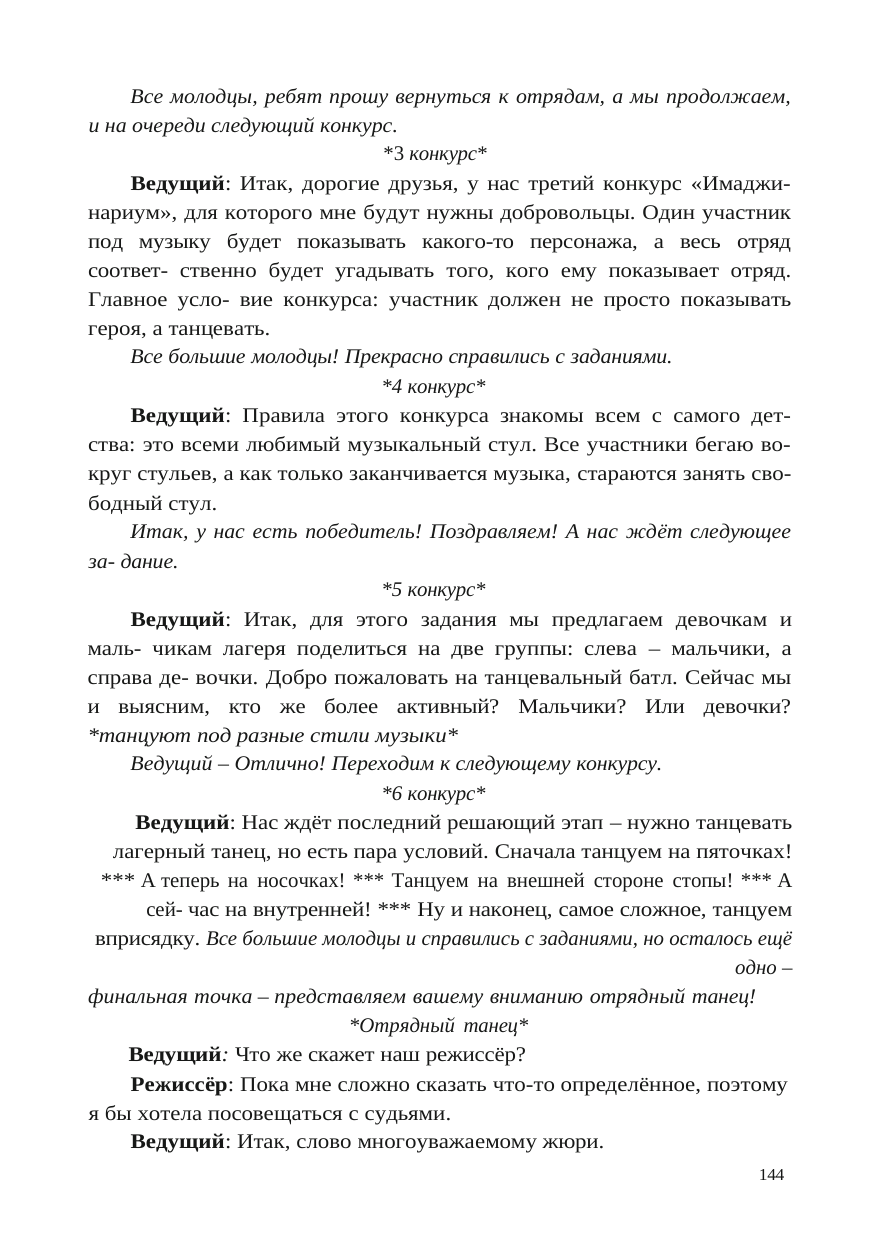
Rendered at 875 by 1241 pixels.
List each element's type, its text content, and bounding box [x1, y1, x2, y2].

text *Отрядный танец* [88, 1013, 528, 1037]
text Все большие молодцы! Прекрасно справились с заданиями. [130, 345, 844, 369]
text *6 конкурс* [381, 781, 844, 805]
text Ведущий: Итак, дорогие друзья, у нас третий конкурс «Имаджи- нариум», для которого мне будут нужны добровольцы. Один участник под музыку будет показывать какого-то персонажа, а весь отряд соответ- ственно будет угадывать того, кого ему показывает отряд. Главное усло- вие конкурса: участник должен не просто показывать героя, а танцевать. [88, 171, 792, 340]
text *3 конкурс* [383, 142, 844, 166]
text финальная точка – представляем вашему вниманию отрядный танец! [88, 984, 844, 1008]
text Ведущий: Что же скажет наш режиссёр? [88, 1042, 526, 1066]
text Ведущий: Нас ждёт последний решающий этап – нужно танцевать лагерный танец, но есть пара условий. Сначала танцуем на пяточках! *** А теперь на носочках! *** Танцуем на внешней стороне стопы! *** А сей- час на внутренней! *** Ну и наконец, самое сложное, танцуем вприсядку. Все большие молодцы и справились с заданиями, но осталось ещё одно – [87, 810, 792, 979]
text Все молодцы, ребят прошу вернуться к отрядам, а мы продолжаем, и на очереди следующий конкурс. [88, 83, 792, 137]
text Ведущий: Итак, для этого задания мы предлагаем девочкам и маль- чикам лагеря поделиться на две группы: слева – мальчики, а справа де- вочки. Добро пожаловать на танцевальный батл. Сейчас мы и выясним, кто же более активный? Мальчики? Или девочки? *танцуют под разные стили музыки* [87, 606, 792, 747]
text *5 конкурс* [381, 578, 844, 601]
text Ведущий – Отлично! Переходим к следующему конкурсу. [130, 752, 844, 775]
text Итак, у нас есть победитель! Поздравляем! А нас ждёт следующее за- дание. [88, 519, 791, 573]
text Ведущий: Правила этого конкурса знакомы всем с самого дет- ства: это всеми любимый музыкальный стул. Все участники бегаю во- круг стульев, а как только заканчивается музыка, стараются занять сво- бодный стул. [88, 403, 792, 514]
text Режиссёр: Пока мне сложно сказать что-то определённое, поэтому я бы хотела посовещаться с судьями. [88, 1072, 790, 1125]
text Ведущий: Итак, слово многоуважаемому жюри. [130, 1130, 844, 1154]
text *4 конкурс* [381, 374, 844, 398]
